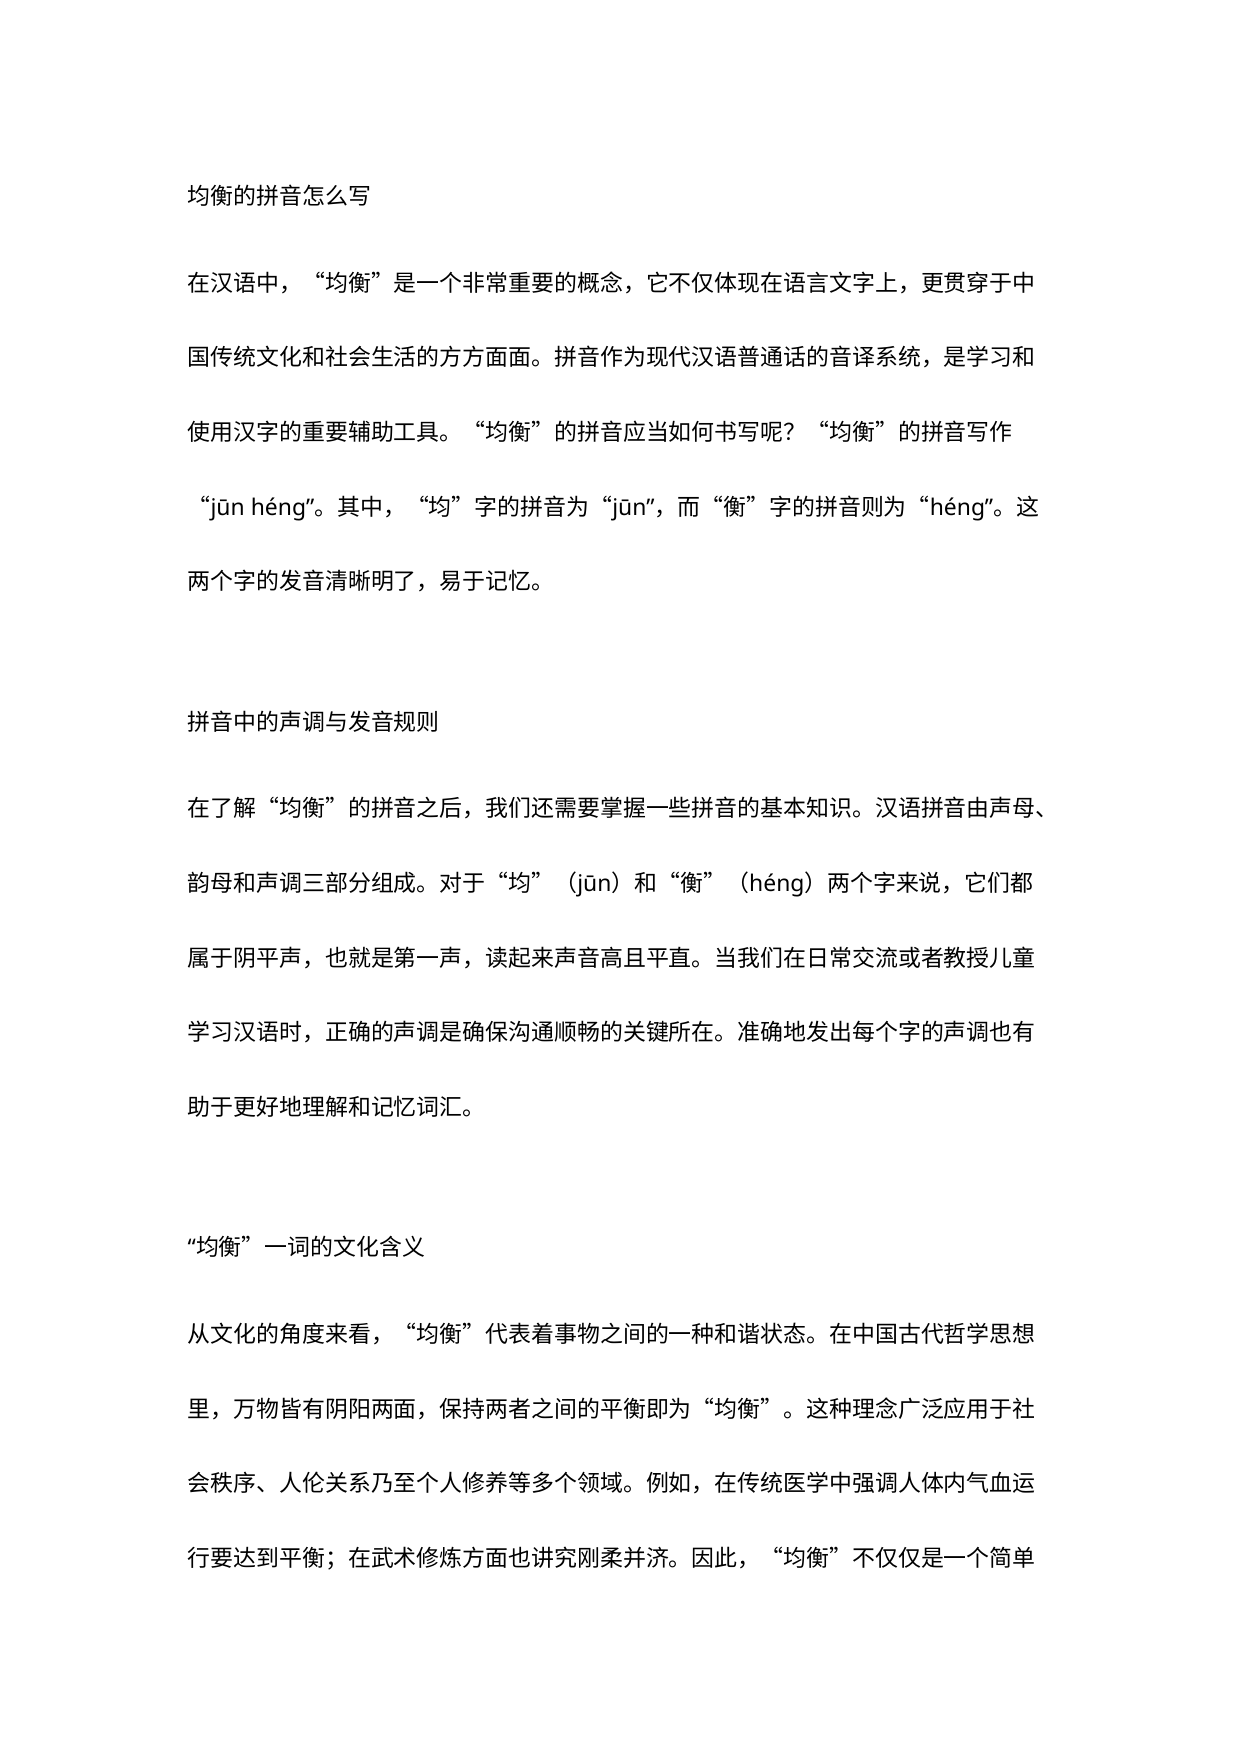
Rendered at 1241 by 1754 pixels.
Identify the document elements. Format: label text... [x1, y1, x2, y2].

text 拼音中的声调与发音规则 [187, 688, 1053, 753]
text 在汉语中，“均衡”是一个非常重要的概念，它不仅体现在语言文字上，更贯穿于中国传统文化和社会生活的方方面面。拼音作为现代汉语普通话的音译系统，是学习和使用汉字的重要辅助工具。“均衡”的拼音应当如何书写呢？“均衡”的拼音写作“jūn héng”。其中，“均”字的拼音为“jūn”，而“衡”字的拼音则为“héng”。这两个字的发音清晰明了，易于记忆。 [187, 248, 1053, 612]
text 在了解“均衡”的拼音之后，我们还需要掌握一些拼音的基本知识。汉语拼音由声母、韵母和声调三部分组成。对于“均”（jūn）和“衡”（héng）两个字来说，它们都属于阴平声，也就是第一声，读起来声音高且平直。当我们在日常交流或者教授儿童学习汉语时，正确的声调是确保沟通顺畅的关键所在。准确地发出每个字的声调也有助于更好地理解和记忆词汇。 [187, 774, 1053, 1138]
text “均衡”一词的文化含义 [187, 1213, 1053, 1278]
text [187, 1300, 1053, 1589]
text 均衡的拼音怎么写 [187, 162, 1053, 227]
